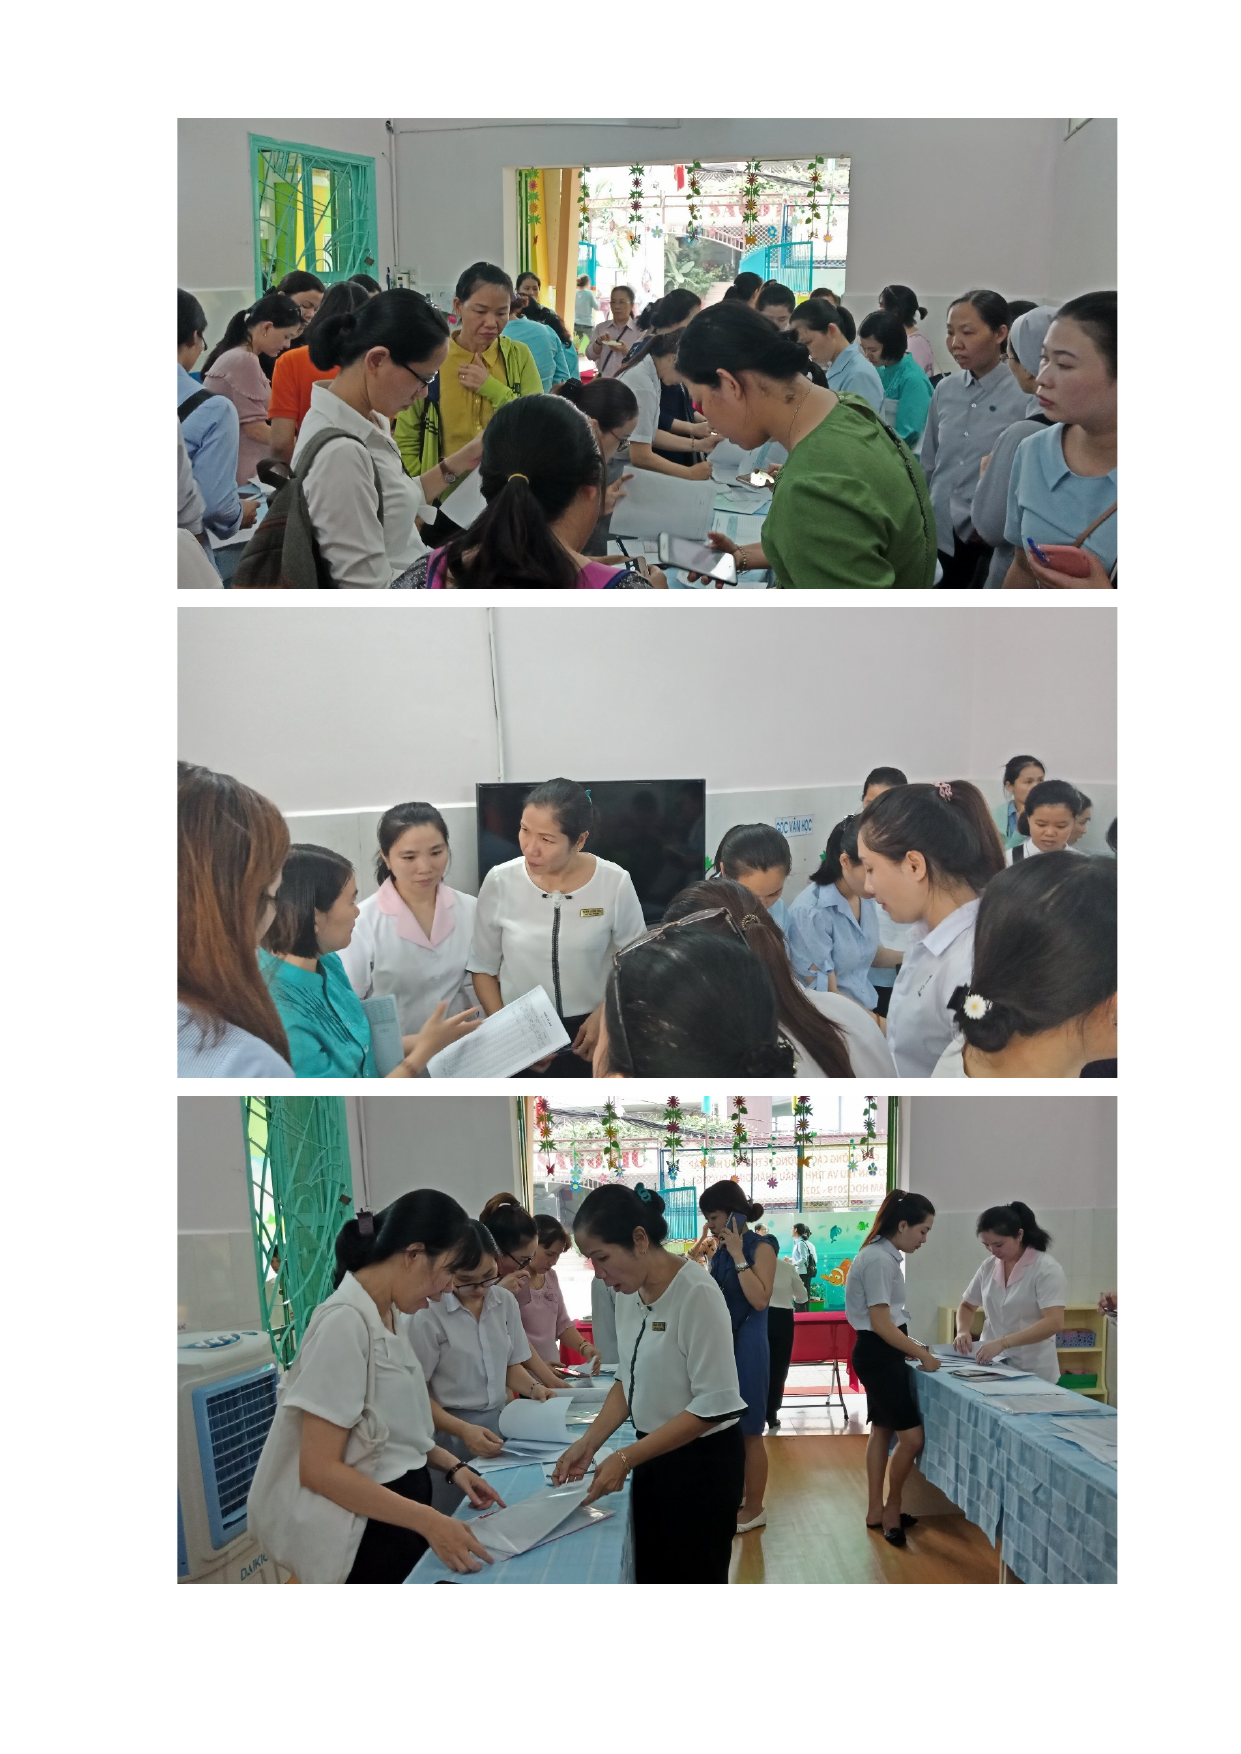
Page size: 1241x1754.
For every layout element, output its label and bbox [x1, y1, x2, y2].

picture [177, 118, 1118, 589]
picture [177, 607, 1118, 1078]
picture [177, 1096, 1118, 1584]
